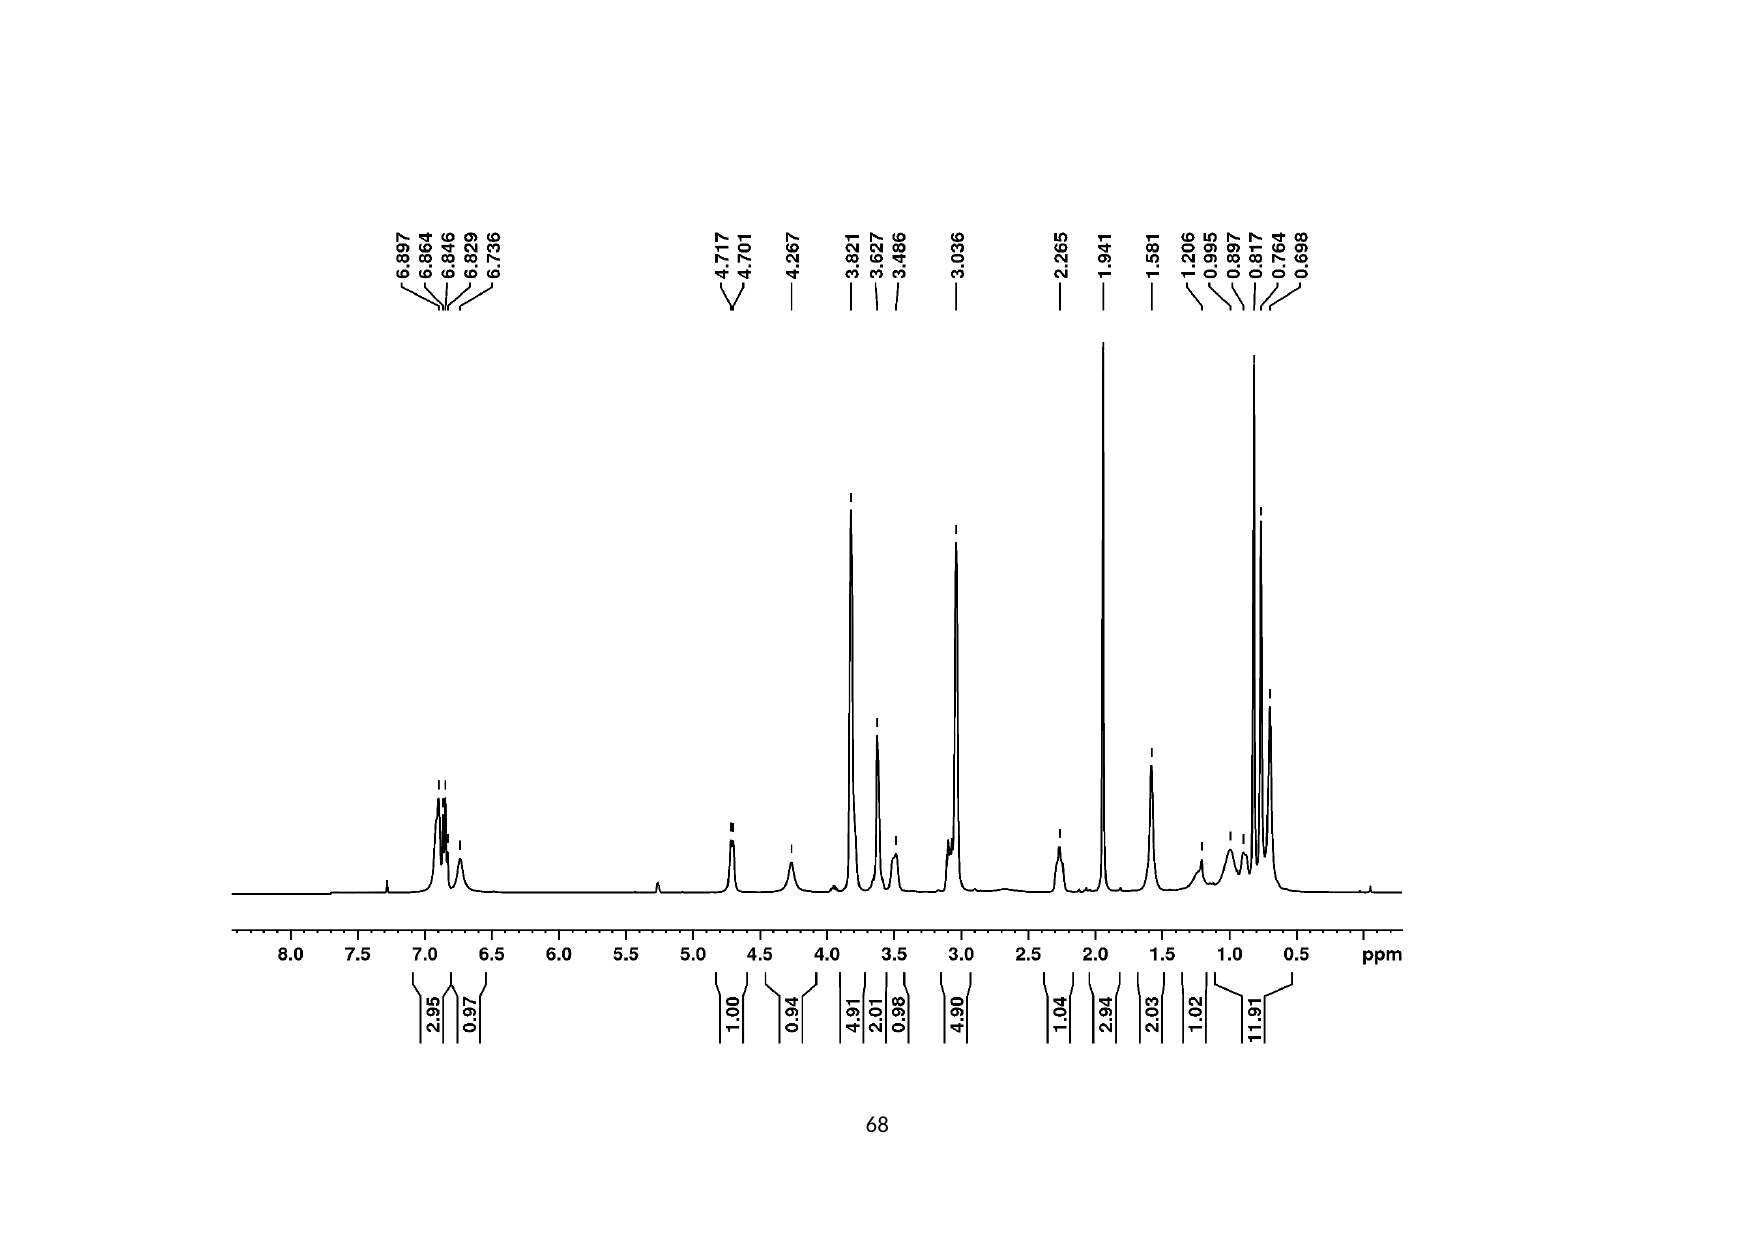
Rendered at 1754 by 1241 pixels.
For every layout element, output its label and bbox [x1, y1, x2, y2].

picture [147, 147, 1485, 1093]
